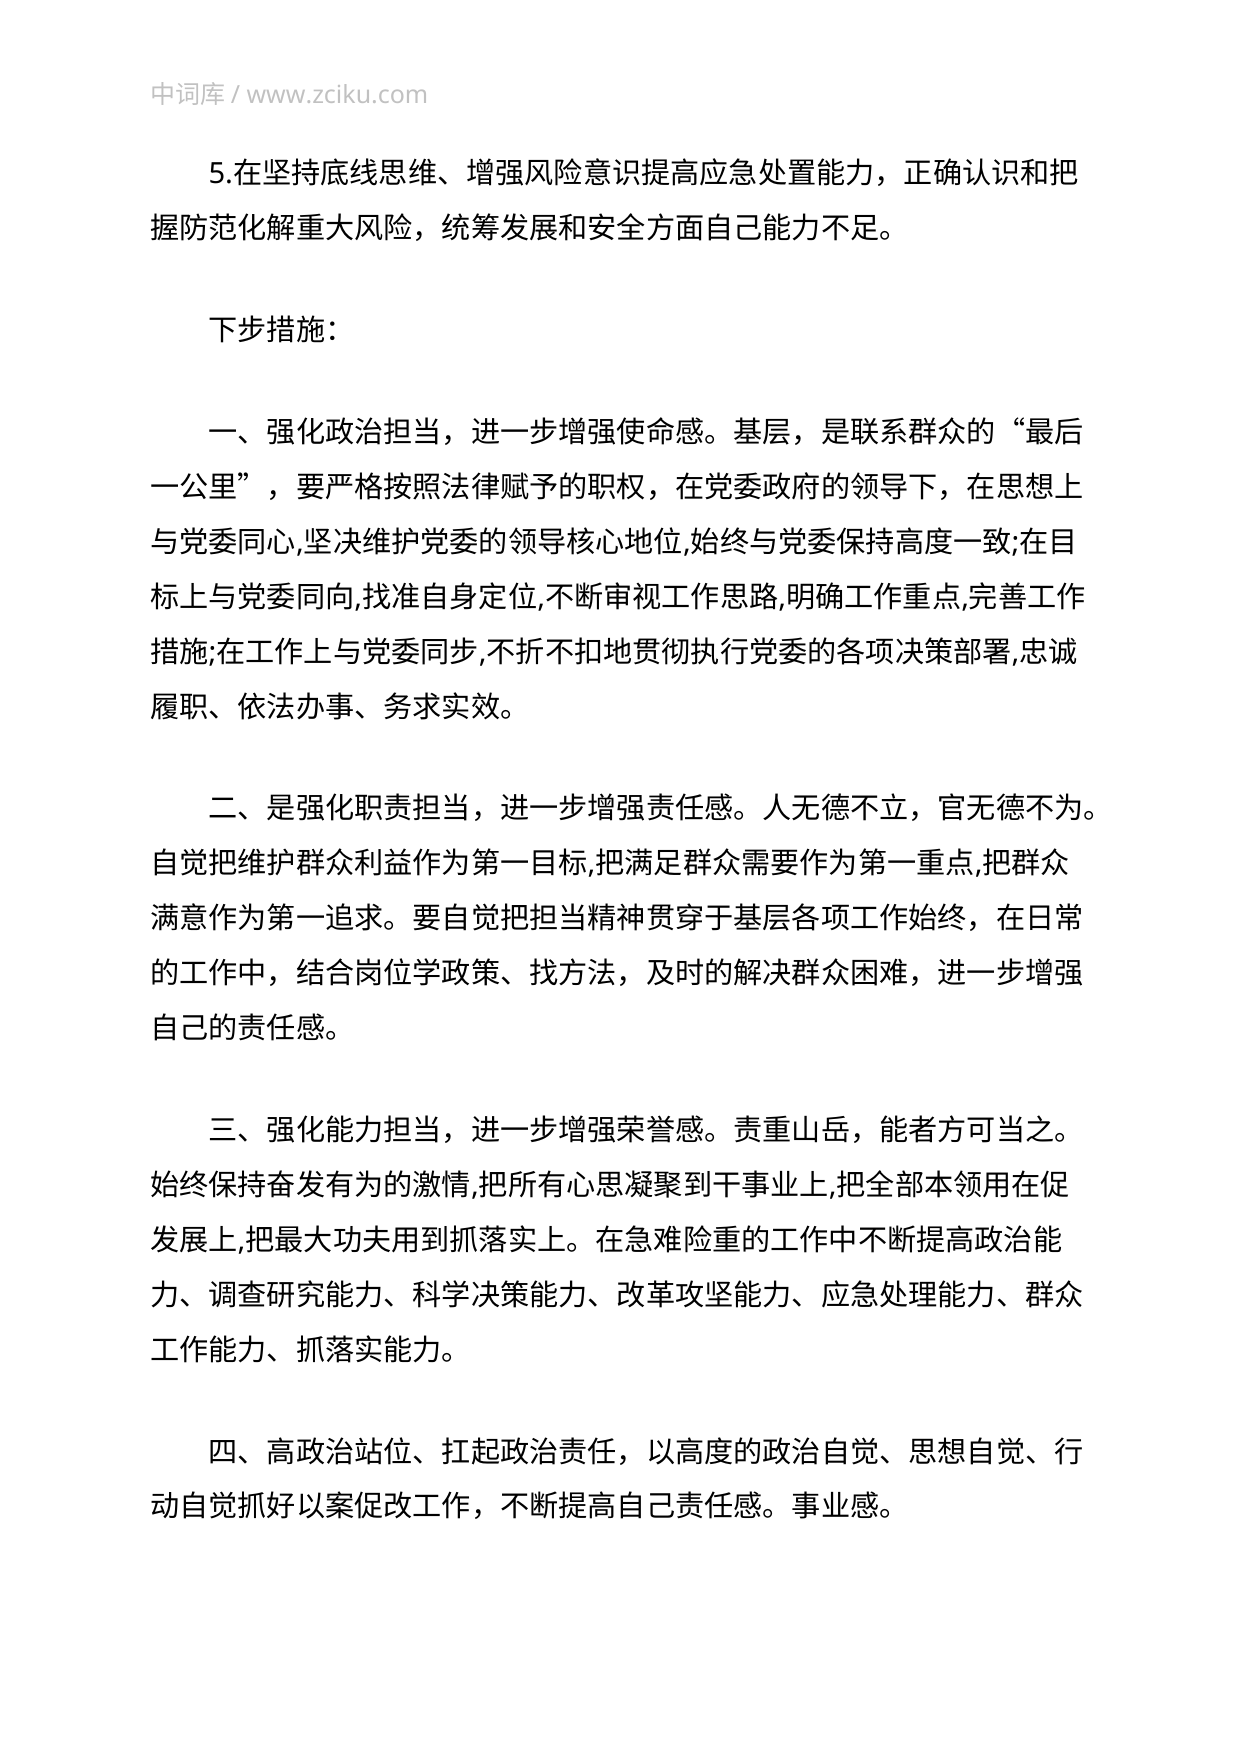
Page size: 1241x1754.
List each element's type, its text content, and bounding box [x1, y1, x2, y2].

text 二、是强化职责担当，进一步增强责任感。人无德不立，官无德不为。自觉把维护群众利益作为第一目标,把满足群众需要作为第一重点,把群众满意作为第一追求。要自觉把担当精神贯穿于基层各项工作始终，在日常的工作中，结合岗位学政策、找方法，及时的解决群众困难，进一步增强自己的责任感。 [150, 785, 1090, 1047]
text 一、强化政治担当，进一步增强使命感。基层，是联系群众的“最后一公里”，要严格按照法律赋予的职权，在党委政府的领导下，在思想上与党委同心,坚决维护党委的领导核心地位,始终与党委保持高度一致;在目标上与党委同向,找准自身定位,不断审视工作思路,明确工作重点,完善工作措施;在工作上与党委同步,不折不扣地贯彻执行党委的各项决策部署,忠诚履职、依法办事、务求实效。 [150, 408, 1090, 726]
text 三、强化能力担当，进一步增强荣誉感。责重山岳，能者方可当之。始终保持奋发有为的激情,把所有心思凝聚到干事业上,把全部本领用在促发展上,把最大功夫用到抓落实上。在急难险重的工作中不断提高政治能力、调查研究能力、科学决策能力、改革攻坚能力、应急处理能力、群众工作能力、抓落实能力。 [150, 1107, 1090, 1369]
text 下步措施： [150, 307, 1090, 349]
text 5.在坚持底线思维、增强风险意识提高应急处置能力，正确认识和把握防范化解重大风险，统筹发展和安全方面自己能力不足。 [150, 150, 1090, 247]
text 四、高政治站位、扛起政治责任，以高度的政治自觉、思想自觉、行动自觉抓好以案促改工作，不断提高自己责任感。事业感。 [150, 1428, 1090, 1525]
